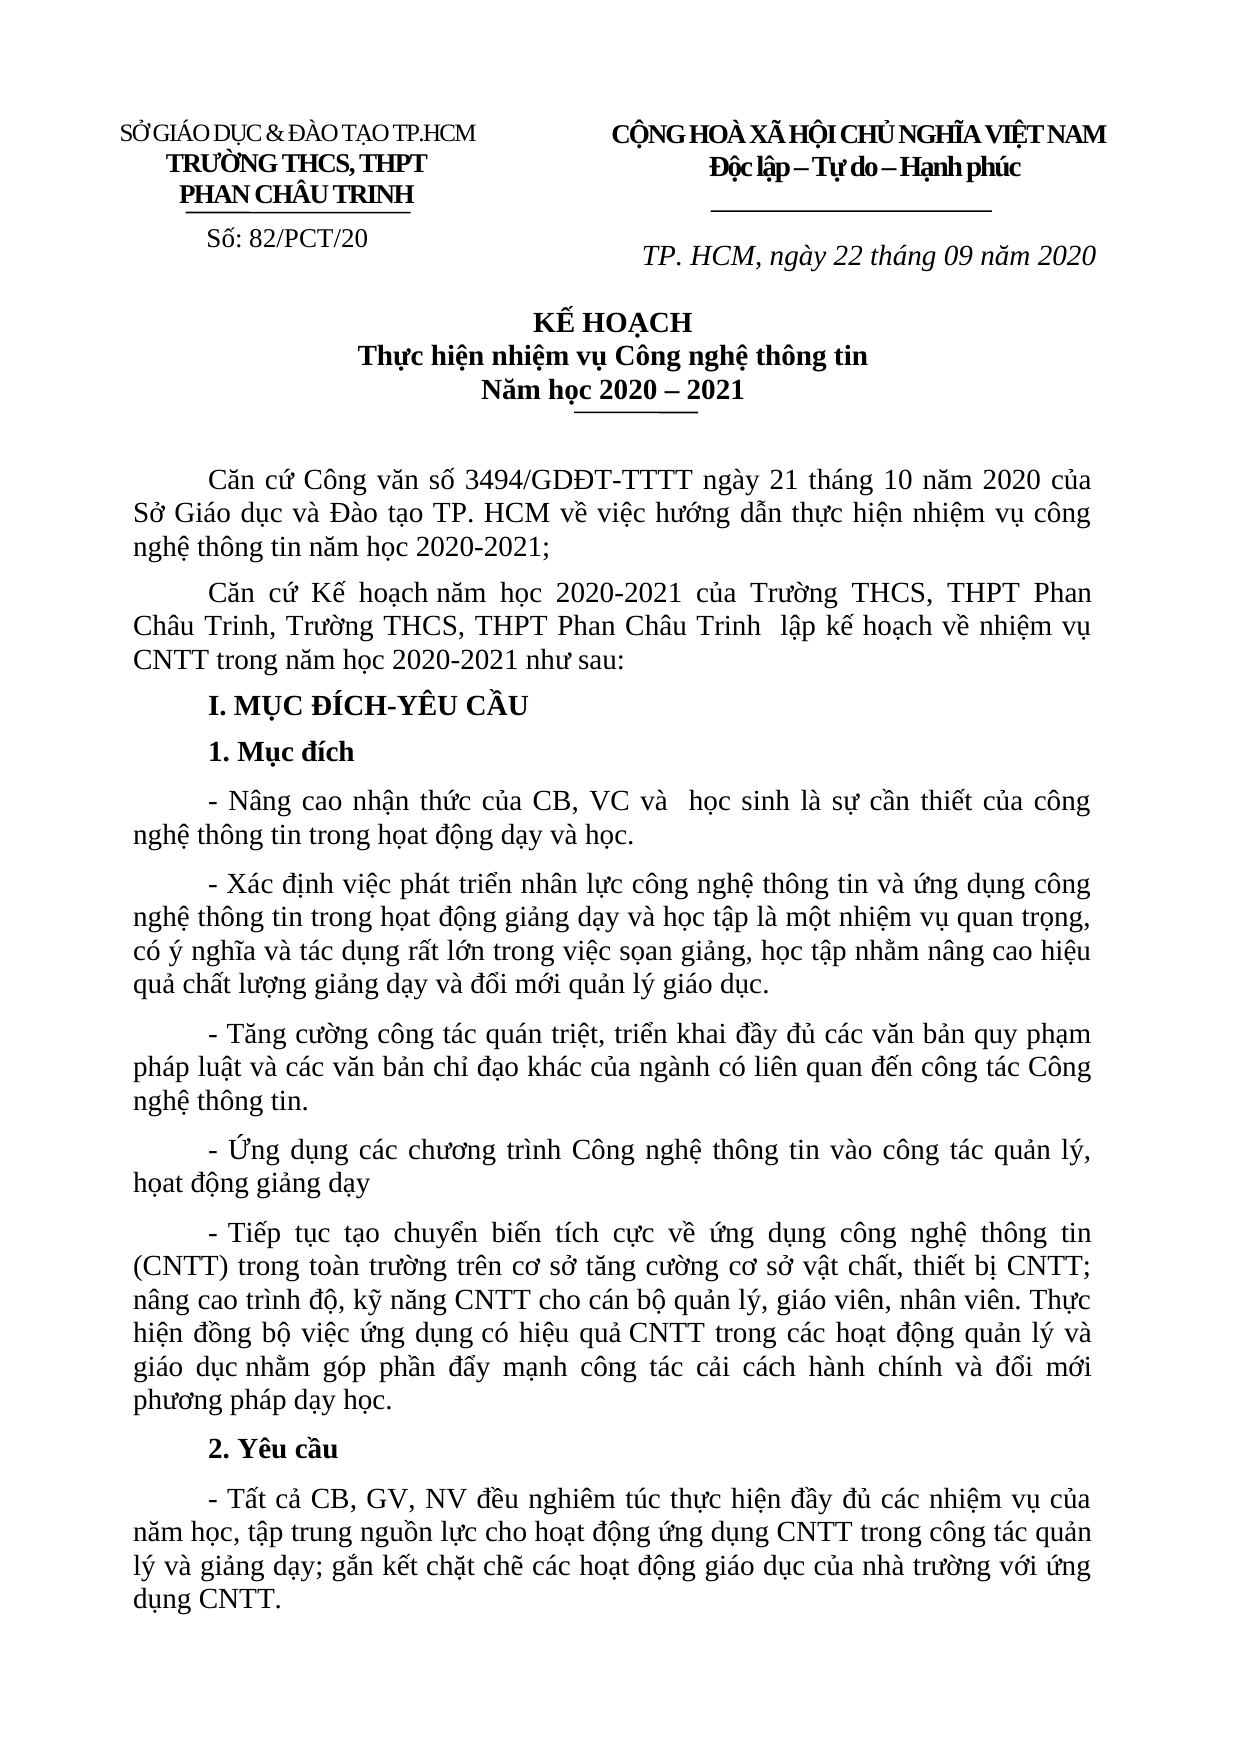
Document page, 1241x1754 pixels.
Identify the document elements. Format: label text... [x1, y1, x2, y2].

table_cell TP. HCM, ngày 22 tháng 09 năm 2020 [558, 209, 1163, 271]
text Năm học 2020 – 2021 [133, 372, 1093, 406]
text - Tiếp tục tạo chuyển biến tích cực về ứng dụng công nghệ thông tin (CNTT) trong toàn trường trên cơ sở tăng cường cơ sở vật chất, thiết bị CNTT; nâng cao trình độ, kỹ năng CNTT cho cán bộ quản lý, giáo viên, nhân viên. Thực hiện đồng bộ việc ứng dụng có hiệu quả CNTT trong các hoạt động quản lý và giáo dục nhằm góp phần đẩy mạnh công tác cải cách hành chính và đổi mới phương pháp dạy học. [133, 1215, 1093, 1416]
text I. MỤC ĐÍCH-YÊU CẦU [133, 688, 1093, 722]
table_header CỘNG HOÀ XÃ HỘI CHỦ NGHĨA VIỆT Độc lập – Tự do – Hạnh phúc [558, 118, 1163, 209]
table_cell Số: 82/PCT/20 [26, 209, 557, 271]
text Thực hiện nhiệm vụ Công nghệ thông tin [133, 338, 1093, 372]
text - Tăng cường công tác quán triệt, triển khai đầy đủ các văn bản quy phạm pháp luật và các văn bản chỉ đạo khác của ngành có liên quan đến công tác Công nghệ thông tin. [133, 1016, 1093, 1116]
text Căn cứ Công văn số 3494/GDĐT-TTTT ngày 21 tháng 10 năm 2020 của Sở Giáo dục và Đào tạo TP. HCM về việc hướng dẫn thực hiện nhiệm vụ công nghệ thông tin năm học 2020-2021; [133, 462, 1093, 562]
text 2. Yêu cầu [133, 1432, 1093, 1465]
table_header SỞ GIÁO DỤC & ĐÀO TẠO TP.HCM TRƯỜNG THCS, THPT PHAN CHÂU TRINH [26, 118, 557, 209]
text - Tất cả CB, GV, NV đều nghiêm túc thực hiện đầy đủ các nhiệm vụ của năm học, tập trung nguồn lực cho hoạt động ứng dụng CNTT trong công tác quản lý và giảng dạy; gắn kết chặt chẽ các hoạt động giáo dục của nhà trường với ứng dụng CNTT. [133, 1481, 1093, 1615]
text Căn cứ Kế hoạch năm học 2020-2021 của Trường THCS, THPT Phan Châu Trinh, Trường THCS, THPT Phan Châu Trinh lập kế hoạch về nhiệm vụ CNTT trong năm học 2020-2021 như sau: [133, 575, 1093, 676]
text KẾ HOẠCH [133, 305, 1093, 338]
text - Nâng cao nhận thức của CB, VC và học sinh là sự cần thiết của công nghệ thông tin trong họat động dạy và học. [133, 783, 1093, 850]
text 1. Mục đích [133, 734, 1093, 768]
text - Ứng dụng các chương trình Công nghệ thông tin vào công tác quản lý, họat động giảng dạy [133, 1132, 1093, 1199]
text - Xác định việc phát triển nhân lực công nghệ thông tin và ứng dụng công nghệ thông tin trong họat động giảng dạy và học tập là một nhiệm vụ quan trọng, có ý nghĩa và tác dụng rất lớn trong việc sọan giảng, học tập nhằm nâng cao hiệu quả chất lượng giảng dạy và đổi mới quản lý giáo dục. [133, 866, 1093, 1000]
